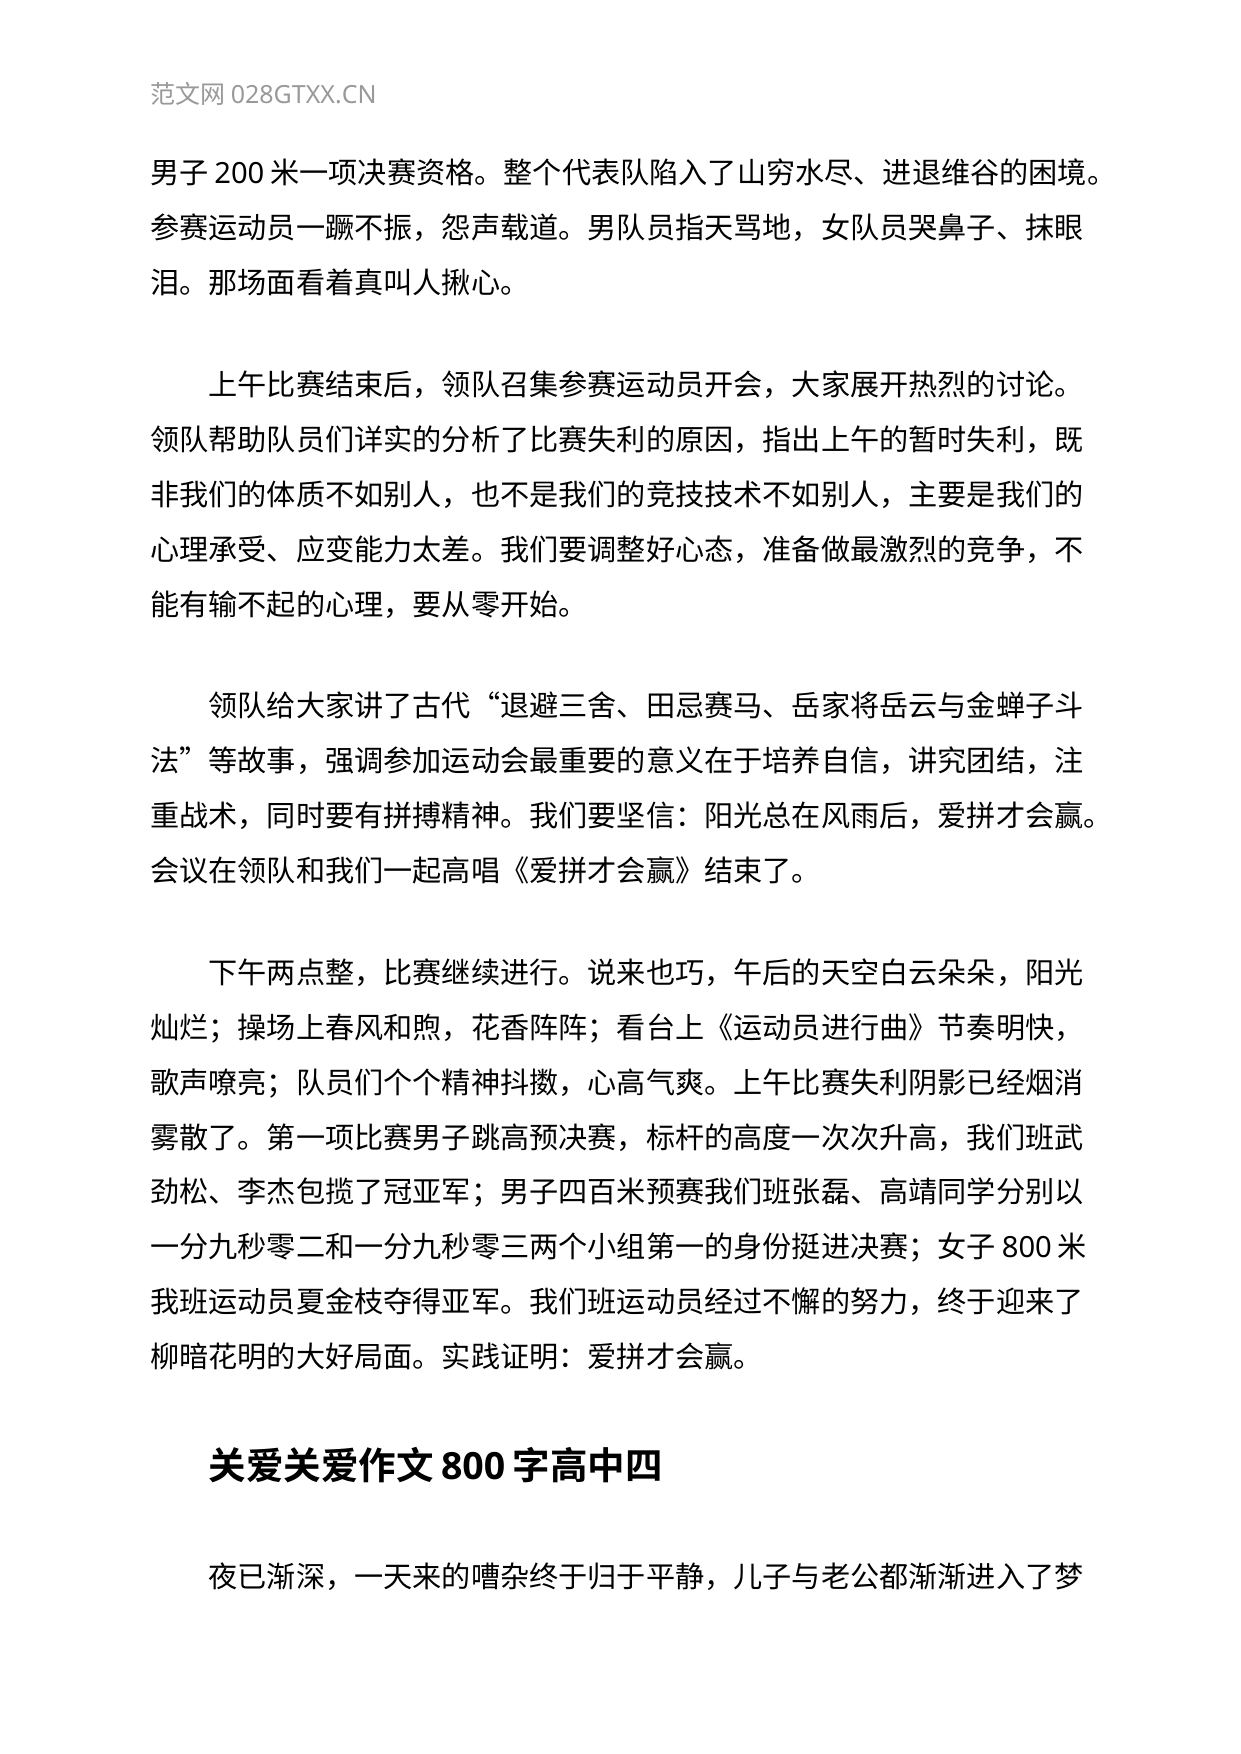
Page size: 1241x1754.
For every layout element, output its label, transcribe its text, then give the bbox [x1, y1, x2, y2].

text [150, 1553, 1090, 1596]
text 上午比赛结束后，领队召集参赛运动员开会，大家展开热烈的讨论。领队帮助队员们详实的分析了比赛失利的原因，指出上午的暂时失利，既非我们的体质不如别人，也不是我们的竞技技术不如别人，主要是我们的心理承受、应变能力太差。我们要调整好心态，准备做最激烈的竞争，不能有输不起的心理，要从零开始。 [150, 362, 1090, 623]
text 下午两点整，比赛继续进行。说来也巧，午后的天空白云朵朵，阳光灿烂；操场上春风和煦，花香阵阵；看台上《运动员进行曲》节奏明快，歌声嘹亮；队员们个个精神抖擞，心高气爽。上午比赛失利阴影已经烟消雾散了。第一项比赛男子跳高预决赛，标杆的高度一次次升高，我们班武劲松、李杰包揽了冠亚军；男子四百米预赛我们班张磊、高靖同学分别以一分九秒零二和一分九秒零三两个小组第一的身份挺进决赛；女子800米我班运动员夏金枝夺得亚军。我们班运动员经过不懈的努力，终于迎来了柳暗花明的大好局面。实践证明：爱拼才会赢。 [150, 949, 1090, 1376]
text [150, 150, 1090, 302]
text 领队给大家讲了古代“退避三舍、田忌赛马、岳家将岳云与金蝉子斗法”等故事，强调参加运动会最重要的意义在于培养自信，讲究团结，注重战术，同时要有拼搏精神。我们要坚信：阳光总在风雨后，爱拼才会赢。会议在领队和我们一起高唱《爱拼才会赢》结束了。 [150, 683, 1090, 890]
text 关爱关爱作文800字高中四 [150, 1436, 1090, 1490]
